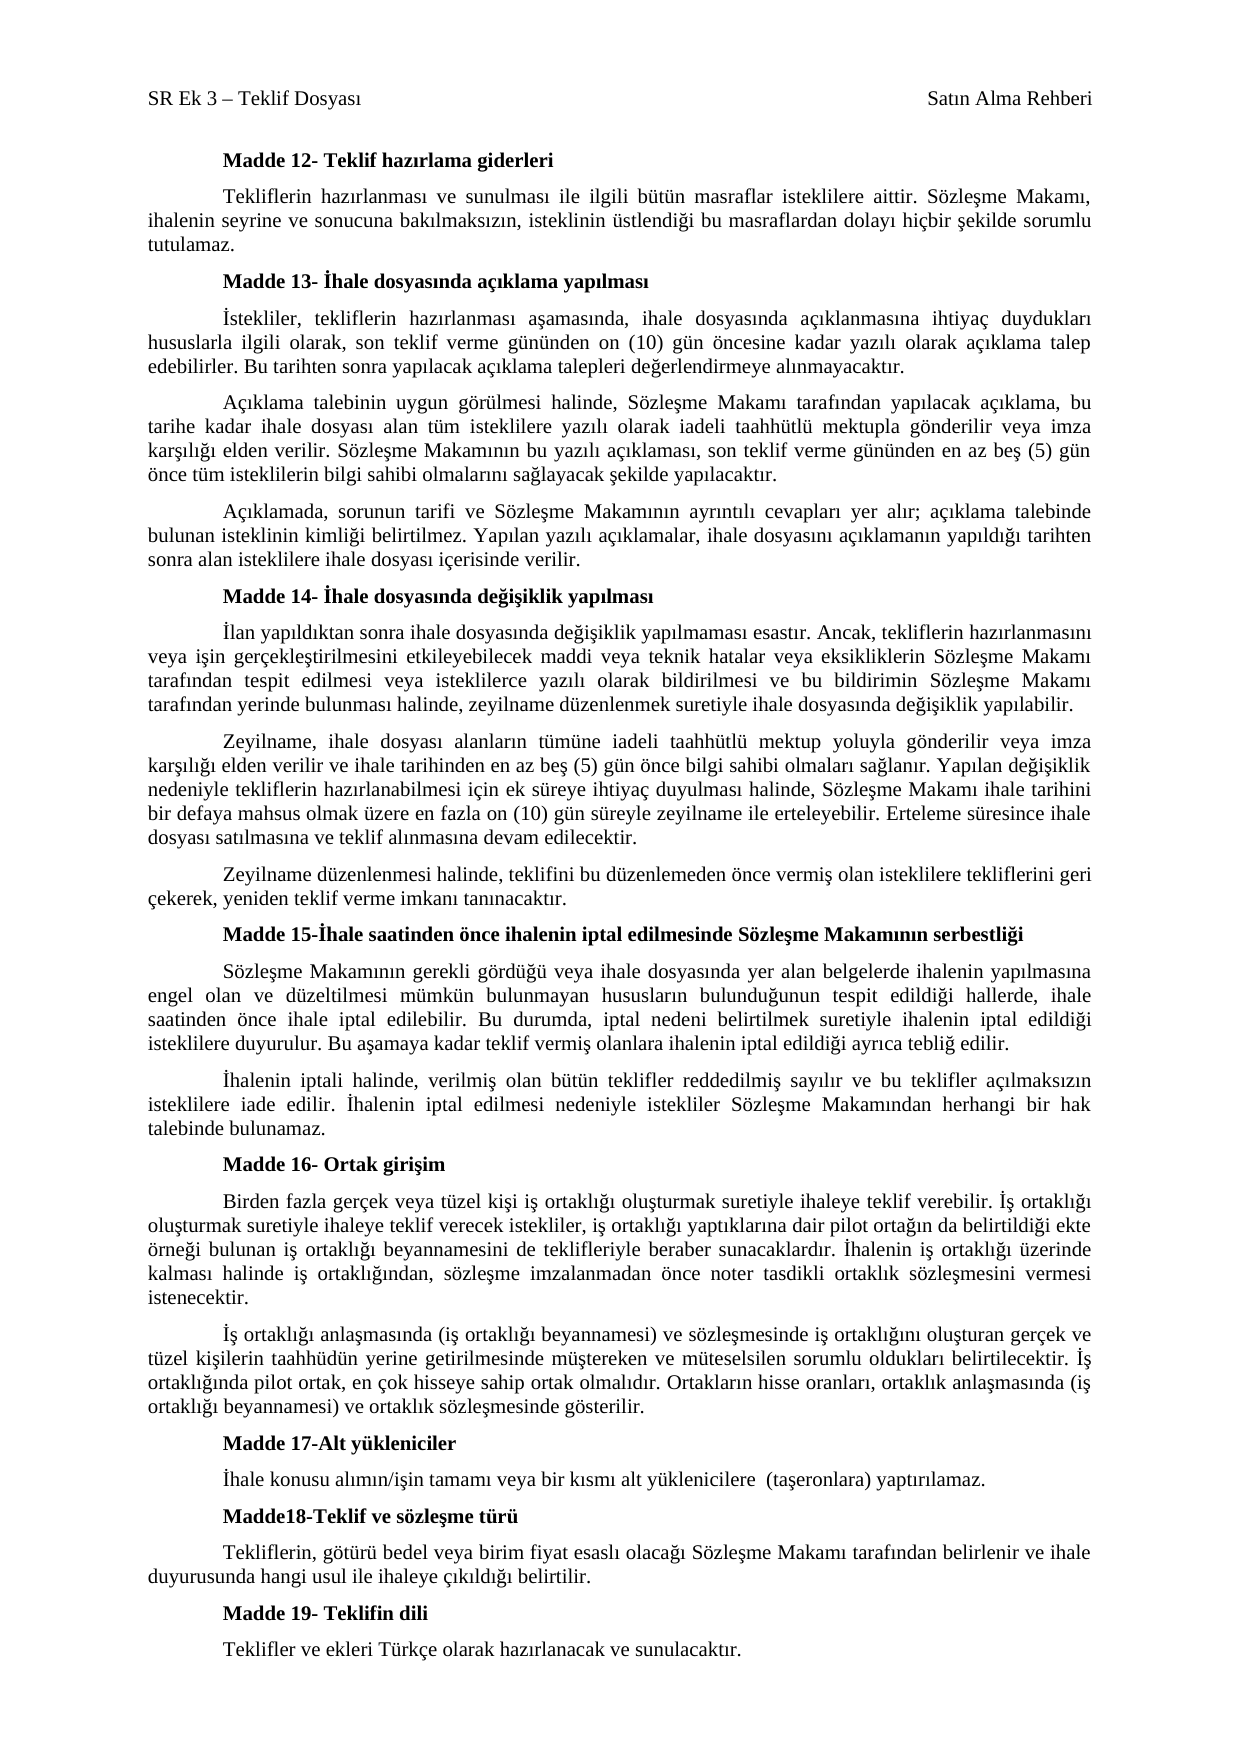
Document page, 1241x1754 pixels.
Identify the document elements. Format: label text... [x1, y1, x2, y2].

text Madde 16- Ortak girişim [148, 1152, 1093, 1176]
text Madde 19- Teklifin dili [148, 1601, 1093, 1625]
text Madde18-Teklif ve sözleşme türü [148, 1504, 1093, 1528]
text Madde 15-İhale saatinden önce ihalenin iptal edilmesinde Sözleşme Makamının serbestliği [148, 922, 1093, 946]
text Açıklama talebinin uygun görülmesi halinde, Sözleşme Makamı tarafından yapılacak açıklama, bu tarihe kadar ihale dosyası alan tüm isteklilere yazılı olarak iadeli taahhütlü mektupla gönderilir veya imza karşılığı elden verilir. Sözleşme Makamının bu yazılı açıklaması, son teklif verme gününden en az beş (5) gün önce tüm isteklilerin bilgi sahibi olmalarını sağlayacak şekilde yapılacaktır. [148, 390, 1093, 486]
text İstekliler, tekliflerin hazırlanması aşamasında, ihale dosyasında açıklanmasına ihtiyaç duydukları hususlarla ilgili olarak, son teklif verme gününden on (10) gün öncesine kadar yazılı olarak açıklama talep edebilirler. Bu tarihten sonra yapılacak açıklama talepleri değerlendirmeye alınmayacaktır. [148, 306, 1093, 378]
text Açıklamada, sorunun tarifi ve Sözleşme Makamının ayrıntılı cevapları yer alır; açıklama talebinde bulunan isteklinin kimliği belirtilmez. Yapılan yazılı açıklamalar, ihale dosyasını açıklamanın yapıldığı tarihten sonra alan isteklilere ihale dosyası içerisinde verilir. [148, 499, 1093, 571]
text Teklifler ve ekleri Türkçe olarak hazırlanacak ve sunulacaktır. [148, 1637, 1093, 1661]
text Tekliflerin hazırlanması ve sunulması ile ilgili bütün masraflar isteklilere aittir. Sözleşme Makamı, ihalenin seyrine ve sonucuna bakılmaksızın, isteklinin üstlendiği bu masraflardan dolayı hiçbir şekilde sorumlu tutulamaz. [148, 184, 1093, 256]
text Madde 13- İhale dosyasında açıklama yapılması [148, 269, 1093, 293]
text Zeyilname düzenlenmesi halinde, teklifini bu düzenlemeden önce vermiş olan isteklilere tekliflerini geri çekerek, yeniden teklif verme imkanı tanınacaktır. [148, 862, 1093, 910]
text Sözleşme Makamının gerekli gördüğü veya ihale dosyasında yer alan belgelerde ihalenin yapılmasına engel olan ve düzeltilmesi mümkün bulunmayan hususların bulunduğunun tespit edildiği hallerde, ihale saatinden önce ihale iptal edilebilir. Bu durumda, iptal nedeni belirtilmek suretiyle ihalenin iptal edildiği isteklilere duyurulur. Bu aşamaya kadar teklif vermiş olanlara ihalenin iptal edildiği ayrıca tebliğ edilir. [148, 959, 1093, 1055]
text İhalenin iptali halinde, verilmiş olan bütün teklifler reddedilmiş sayılır ve bu teklifler açılmaksızın isteklilere iade edilir. İhalenin iptal edilmesi nedeniyle istekliler Sözleşme Makamından herhangi bir hak talebinde bulunamaz. [148, 1068, 1093, 1140]
text Madde 12- Teklif hazırlama giderleri [148, 148, 1093, 172]
text İlan yapıldıktan sonra ihale dosyasında değişiklik yapılmaması esastır. Ancak, tekliflerin hazırlanmasını veya işin gerçekleştirilmesini etkileyebilecek maddi veya teknik hatalar veya eksikliklerin Sözleşme Makamı tarafından tespit edilmesi veya isteklilerce yazılı olarak bildirilmesi ve bu bildirimin Sözleşme Makamı tarafından yerinde bulunması halinde, zeyilname düzenlenmek suretiyle ihale dosyasında değişiklik yapılabilir. [148, 620, 1093, 716]
text Birden fazla gerçek veya tüzel kişi iş ortaklığı oluşturmak suretiyle ihaleye teklif verebilir. İş ortaklığı oluşturmak suretiyle ihaleye teklif verecek istekliler, iş ortaklığı yaptıklarına dair pilot ortağın da belirtildiği ekte örneği bulunan iş ortaklığı beyannamesini de teklifleriyle beraber sunacaklardır. İhalenin iş ortaklığı üzerinde kalması halinde iş ortaklığından, sözleşme imzalanmadan önce noter tasdikli ortaklık sözleşmesini vermesi istenecektir. [148, 1189, 1093, 1309]
text Zeyilname, ihale dosyası alanların tümüne iadeli taahhütlü mektup yoluyla gönderilir veya imza karşılığı elden verilir ve ihale tarihinden en az beş (5) gün önce bilgi sahibi olmaları sağlanır. Yapılan değişiklik nedeniyle tekliflerin hazırlanabilmesi için ek süreye ihtiyaç duyulması halinde, Sözleşme Makamı ihale tarihini bir defaya mahsus olmak üzere en fazla on (10) gün süreyle zeyilname ile erteleyebilir. Erteleme süresince ihale dosyası satılmasına ve teklif alınmasına devam edilecektir. [148, 729, 1093, 849]
text İş ortaklığı anlaşmasında (iş ortaklığı beyannamesi) ve sözleşmesinde iş ortaklığını oluşturan gerçek ve tüzel kişilerin taahhüdün yerine getirilmesinde müştereken ve müteselsilen sorumlu oldukları belirtilecektir. İş ortaklığında pilot ortak, en çok hisseye sahip ortak olmalıdır. Ortakların hisse oranları, ortaklık anlaşmasında (iş ortaklığı beyannamesi) ve ortaklık sözleşmesinde gösterilir. [148, 1322, 1093, 1418]
text Tekliflerin, götürü bedel veya birim fiyat esaslı olacağı Sözleşme Makamı tarafından belirlenir ve ihale duyurusunda hangi usul ile ihaleye çıkıldığı belirtilir. [148, 1540, 1093, 1588]
text İhale konusu alımın/işin tamamı veya bir kısmı alt yüklenicilere (taşeronlara) yaptırılamaz. [148, 1467, 1130, 1491]
text Madde 17-Alt yükleniciler [148, 1431, 1093, 1454]
text Madde 14- İhale dosyasında değişiklik yapılması [148, 584, 1093, 608]
